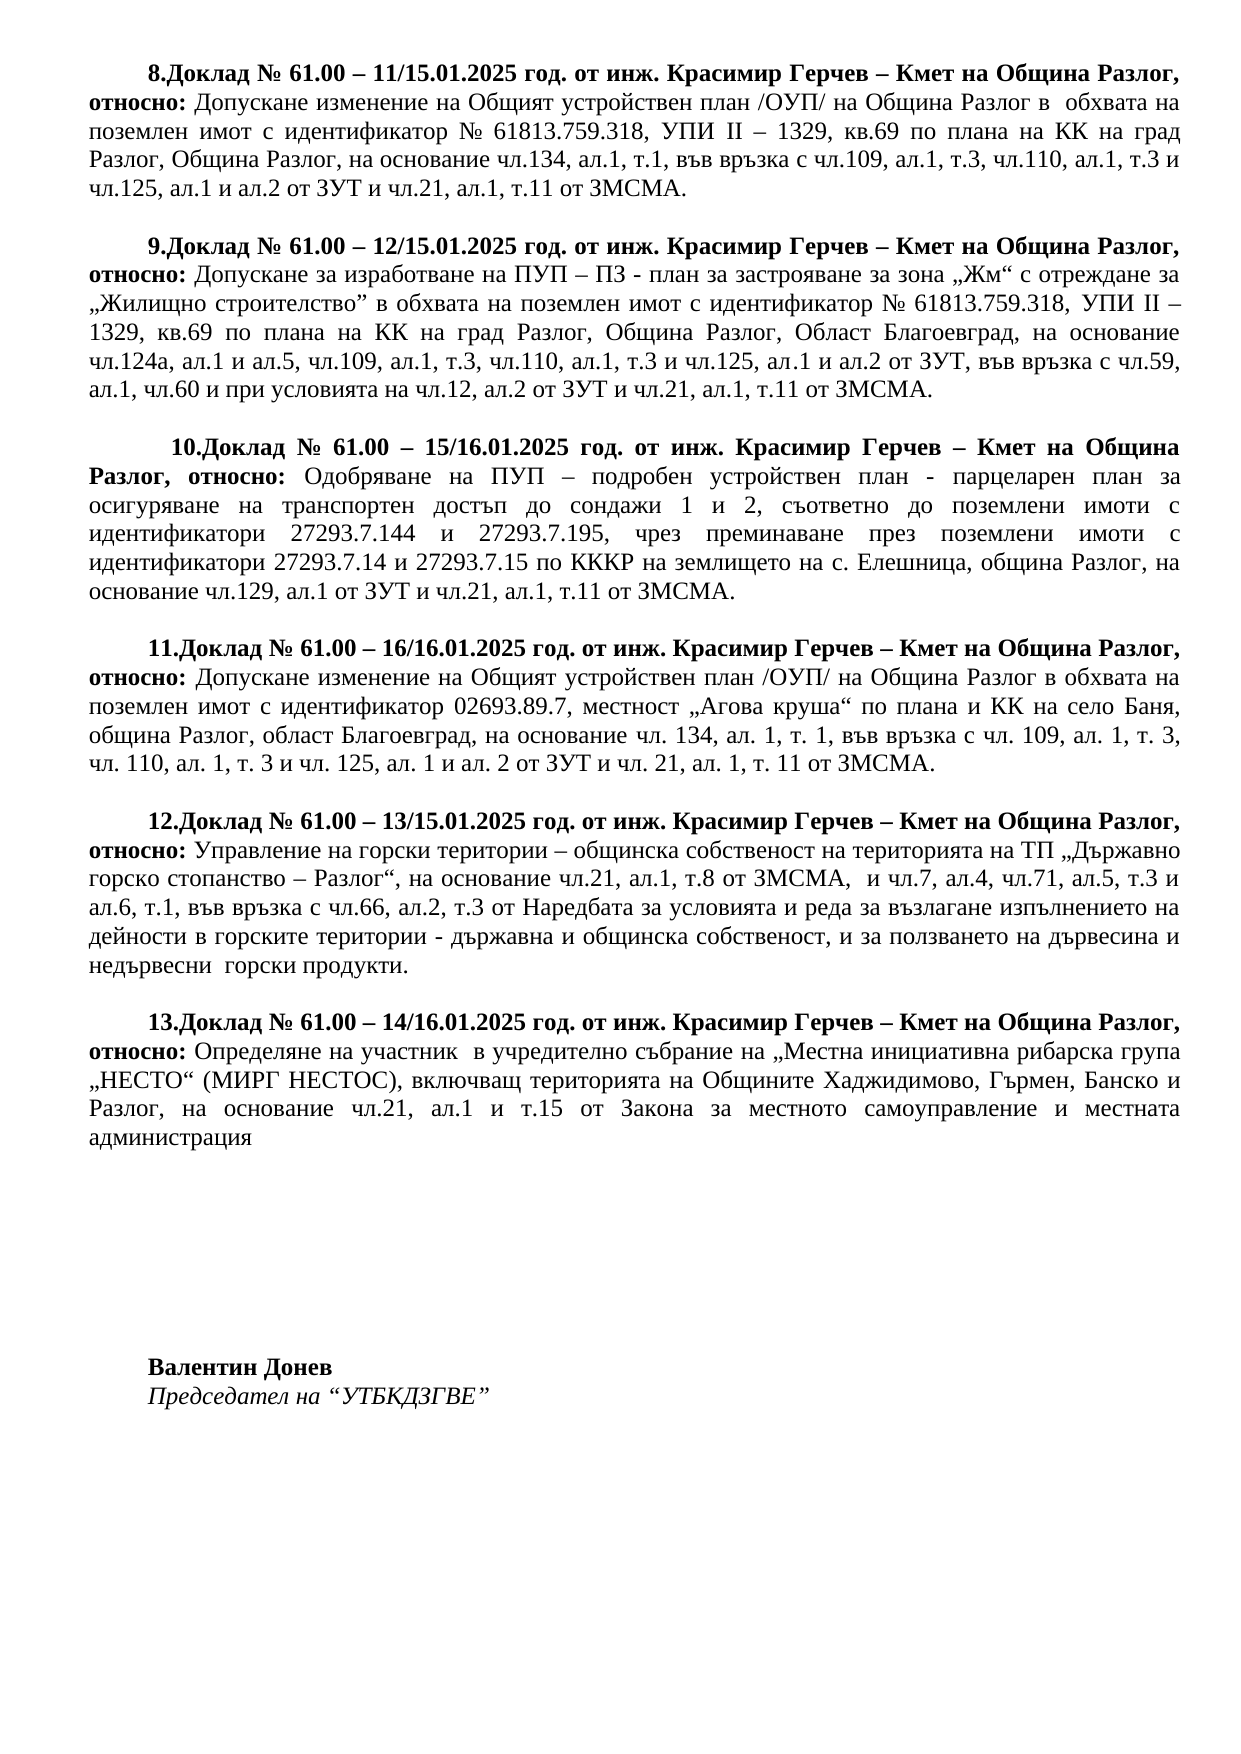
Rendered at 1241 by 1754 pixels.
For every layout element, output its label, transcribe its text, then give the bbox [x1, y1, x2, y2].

text Председател на “УТБКДЗГВЕ” [88, 1381, 1151, 1410]
text 13.Доклад № 61.00 – 14/16.01.2025 год. от инж. Красимир Герчев – Кмет на Община Разлог, относно: Определяне на участник в учредително събрание на „Местна инициативна рибарска група „НЕСТО“ (МИРГ НЕСТОС), включващ територията на Общините Хаджидимово, Гърмен, Банско и Разлог, на основание чл.21, ал.1 и т.15 от Закона за местното самоуправление и местната администрация [88, 1007, 1181, 1151]
text 11.Доклад № 61.00 – 16/16.01.2025 год. от инж. Красимир Герчев – Кмет на Община Разлог, относно: Допускане изменение на Общият устройствен план /ОУП/ на Община Разлог в обхвата на поземлен имот с идентификатор 02693.89.7, местност „Агова круша“ по плана и КК на село Баня, община Разлог, област Благоевград, на основание чл. 134, ал. 1, т. 1, във връзка с чл. 109, ал. 1, т. 3, чл. 110, ал. 1, т. 3 и чл. 125, ал. 1 и ал. 2 от ЗУТ и чл. 21, ал. 1, т. 11 от ЗМСМА. [88, 633, 1181, 777]
text 10.Доклад № 61.00 – 15/16.01.2025 год. от инж. Красимир Герчев – Кмет на Община Разлог, относно: Одобряване на ПУП – подробен устройствен план - парцеларен план за осигуряване на транспортен достъп до сондажи 1 и 2, съответно до поземлени имоти с идентификатори 27293.7.144 и 27293.7.195, чрез преминаване през поземлени имоти с идентификатори 27293.7.14 и 27293.7.15 по КККР на землището на с. Елешница, община Разлог, на основание чл.129, ал.1 от ЗУТ и чл.21, ал.1, т.11 от ЗМСМА. [88, 432, 1181, 605]
text 8.Доклад № 61.00 – 11/15.01.2025 год. от инж. Красимир Герчев – Кмет на Община Разлог, относно: Допускане изменение на Общият устройствен план /ОУП/ на Община Разлог в обхвата на поземлен имот с идентификатор № 61813.759.318, УПИ II – 1329, кв.69 по плана на КК на град Разлог, Община Разлог, на основание чл.134, ал.1, т.1, във връзка с чл.109, ал.1, т.3, чл.110, ал.1, т.3 и чл.125, ал.1 и ал.2 от ЗУТ и чл.21, ал.1, т.11 от ЗМСМА. [88, 58, 1181, 202]
text 12.Доклад № 61.00 – 13/15.01.2025 год. от инж. Красимир Герчев – Кмет на Община Разлог, относно: Управление на горски територии – общинска собственост на територията на ТП „Държавно горско стопанство – Разлог“, на основание чл.21, ал.1, т.8 от ЗМСМА, и чл.7, ал.4, чл.71, ал.5, т.3 и ал.6, т.1, във връзка с чл.66, ал.2, т.3 от Наредбата за условията и реда за възлагане изпълнението на дейности в горските територии - държавна и общинска собственост, и за ползването на дървесина и недървесни горски продукти. [88, 806, 1181, 978]
text 9.Доклад № 61.00 – 12/15.01.2025 год. от инж. Красимир Герчев – Кмет на Община Разлог, относно: Допускане за изработване на ПУП – ПЗ - план за застрояване за зона „Жм“ с отреждане за „Жилищно строителство” в обхвата на поземлен имот с идентификатор № 61813.759.318, УПИ II – 1329, кв.69 по плана на КК на град Разлог, Община Разлог, Област Благоевград, на основание чл.124а, ал.1 и ал.5, чл.109, ал.1, т.3, чл.110, ал.1, т.3 и чл.125, ал.1 и ал.2 от ЗУТ, във връзка с чл.59, ал.1, чл.60 и при условията на чл.12, ал.2 от ЗУТ и чл.21, ал.1, т.11 от ЗМСМА. [88, 231, 1181, 403]
text Валентин Донев [88, 1352, 1151, 1381]
